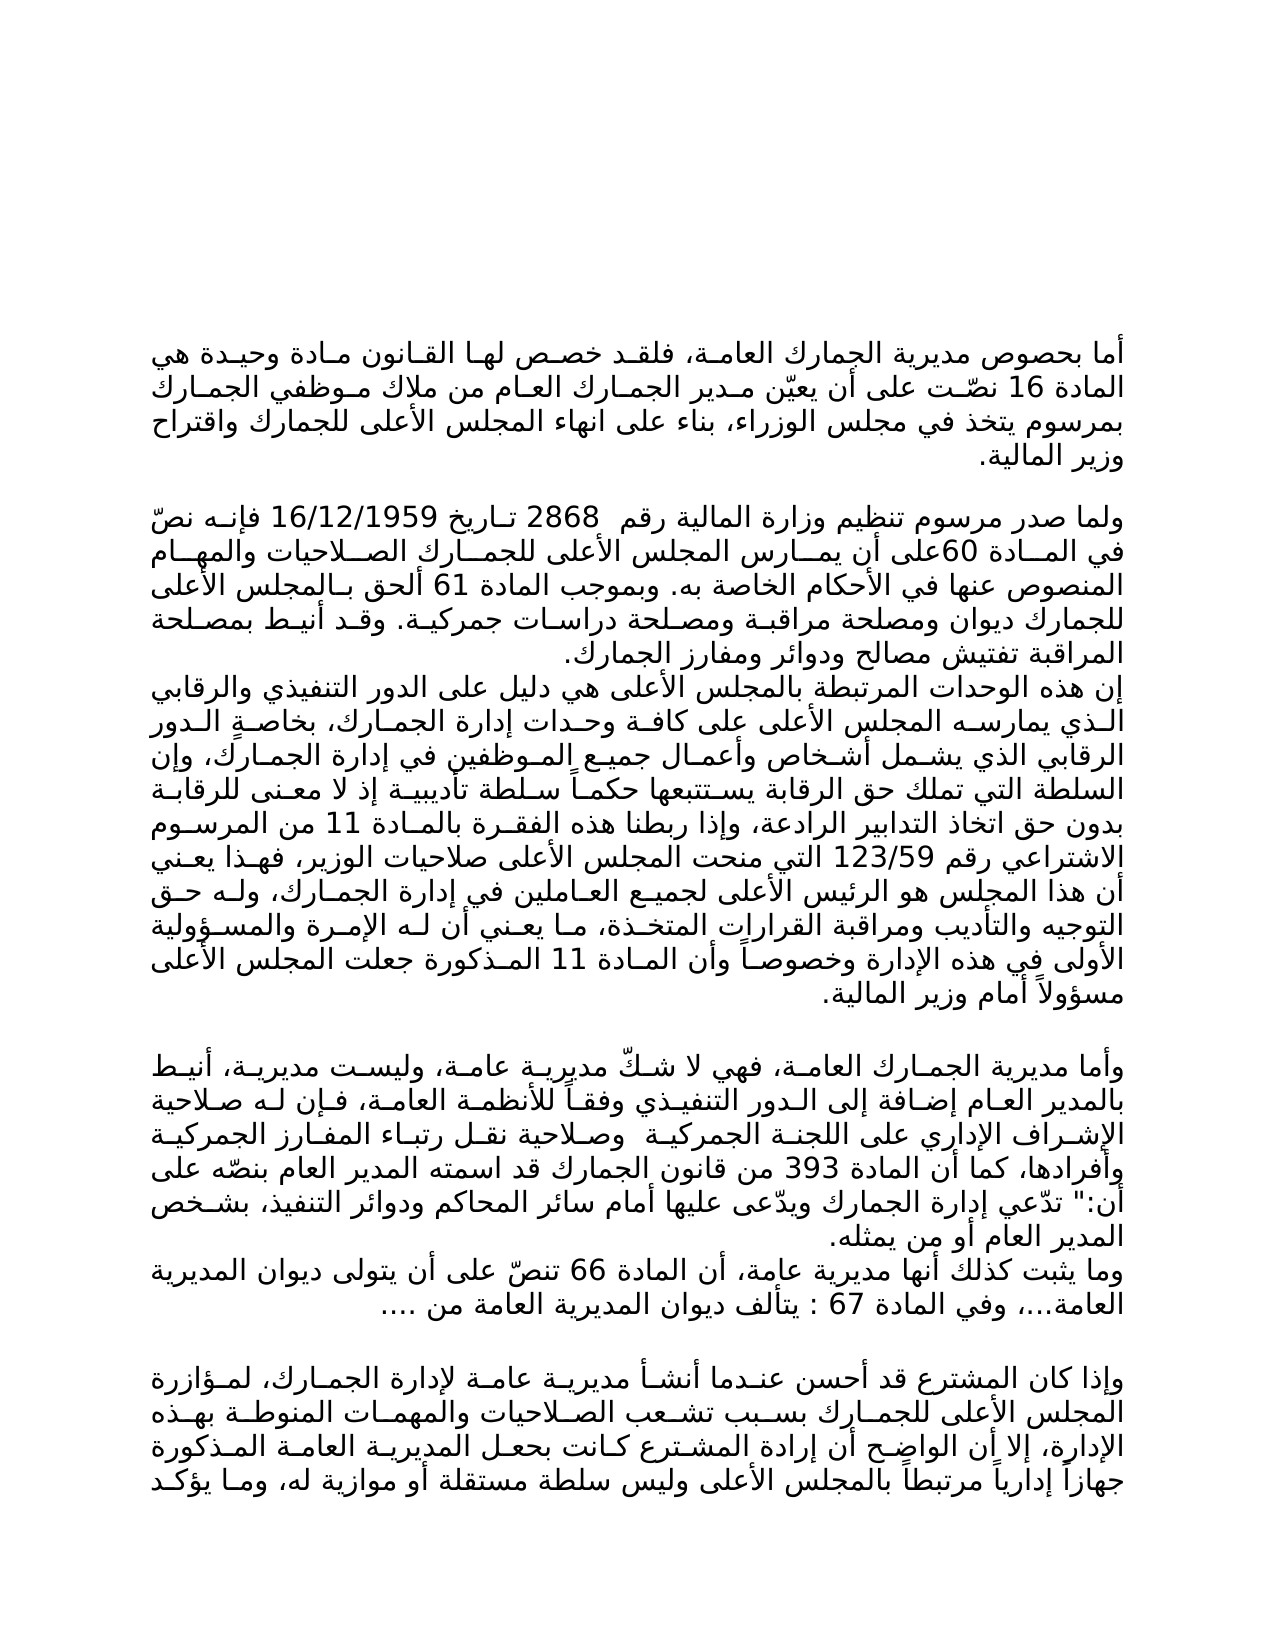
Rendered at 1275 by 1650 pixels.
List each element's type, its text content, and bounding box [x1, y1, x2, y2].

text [150, 1361, 1125, 1497]
text أما بحصوص مديرية الجمارك العامة، فلقد خصص لها القانون مادة وحيدة هي المادة 16 نصّت على أن يعيّن مدير الجمارك العام من ملاك موظفي الجمارك بمرسوم يتخذ في مجلس الوزراء، بناء على انهاء المجلس الأعلى للجمارك واقتراح وزير المالية. [150, 337, 1125, 473]
text ولما صدر مرسوم تنظيم وزارة المالية رقم 2868 تاريخ 16/12/1959 فإنه نصّ في المادة 60على أن يمارس المجلس الأعلى للجمارك الصلاحيات والمهام المنصوص عنها في الأحكام الخاصة به. وبموجب المادة 61 ألحق بالمجلس الأعلى للجمارك ديوان ومصلحة مراقبة ومصلحة دراسات جمركية. وقد أنيط بمصلحة المراقبة تفتيش مصالح ودوائر ومفارز الجمارك. [150, 501, 1125, 670]
text وأما مديرية الجمارك العامة، فهي لا شكّ مديرية عامة، وليست مديرية، أنيط بالمدير العام إضافة إلى الدور التنفيذي وفقاً للأنظمة العامة، فإن له صلاحية الإشراف الإداري على اللجنة الجمركية وصلاحية نقل رتباء المفارز الجمركية وأفرادها، كما أن المادة 393 من قانون الجمارك قد اسمته المدير العام بنصّه على أن:" تدّعي إدارة الجمارك ويدّعى عليها أمام سائر المحاكم ودوائر التنفيذ، بشخص المدير العام أو من يمثله. [150, 1050, 1125, 1253]
text إن هذه الوحدات المرتبطة بالمجلس الأعلى هي دليل على الدور التنفيذي والرقابي الذي يمارسه المجلس الأعلى على كافة وحدات إدارة الجمارك، بخاصةٍ الدور الرقابي الذي يشمل أشخاص وأعمال جميع الموظفين في إدارة الجمارك، وإن السلطة التي تملك حق الرقابة يستتبعها حكماً سلطة تأديبية إذ لا معنى للرقابة بدون حق اتخاذ التدابير الرادعة، وإذا ربطنا هذه الفقرة بالمادة 11 من المرسوم الاشتراعي رقم 123/59 التي منحت المجلس الأعلى صلاحيات الوزير، فهذا يعني أن هذا المجلس هو الرئيس الأعلى لجميع العاملين في إدارة الجمارك، وله حق التوجيه والتأديب ومراقبة القرارات المتخذة، ما يعني أن له الإمرة والمسؤولية الأولى في هذه الإدارة وخصوصاً وأن المادة 11 المذكورة جعلت المجلس الأعلى مسؤولاً أمام وزير المالية. [150, 670, 1125, 1010]
text وما يثبت كذلك أنها مديرية عامة، أن المادة 66 تنصّ على أن يتولى ديوان المديرية العامة...، وفي المادة 67 : يتألف ديوان المديرية العامة من .... [150, 1253, 1125, 1321]
